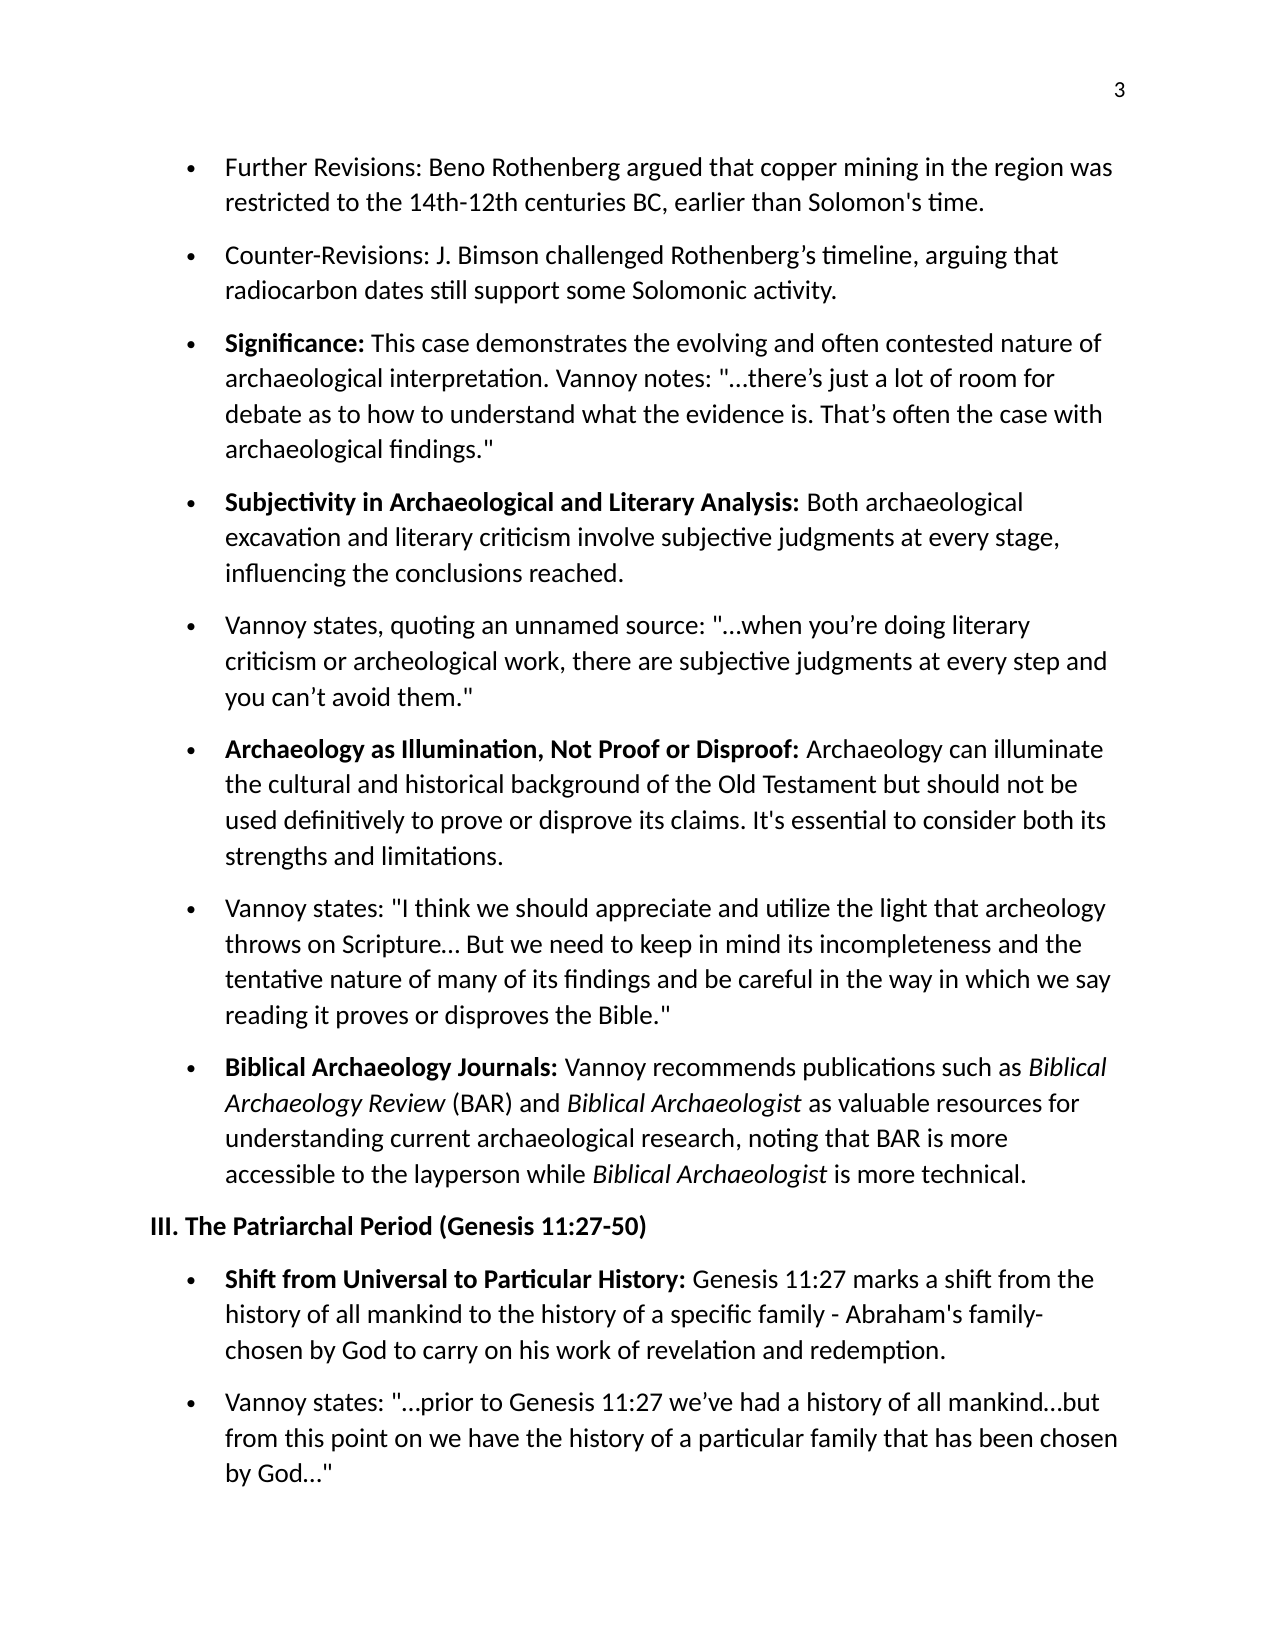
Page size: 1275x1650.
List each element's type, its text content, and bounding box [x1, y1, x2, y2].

list Further Revisions: Beno Rothenberg argued that copper mining in the region was restricted to the 14th-12th centuries BC, earlier than Solomon's time. [187, 150, 1125, 219]
list Vannoy states: "I think we should appreciate and utilize the light that archeology throws on Scripture… But we need to keep in mind its incompleteness and the tentative nature of many of its findings and be careful in the way in which we say reading it proves or disproves the Bible." [187, 891, 1125, 1031]
list Significance: This case demonstrates the evolving and often contested nature of archaeological interpretation. Vannoy notes: "…there’s just a lot of room for debate as to how to understand what the evidence is. That’s often the case with archaeological findings." [187, 326, 1125, 466]
list Counter-Revisions: J. Bimson challenged Rothenberg’s timeline, arguing that radiocarbon dates still support some Solomonic activity. [187, 238, 1125, 307]
list Archaeology as Illumination, Not Proof or Disproof: Archaeology can illuminate the cultural and historical background of the Old Testament but should not be used definitively to prove or disprove its claims. It's essential to consider both its strengths and limitations. [187, 732, 1125, 872]
list Shift from Universal to Particular History: Genesis 11:27 marks a shift from the history of all mankind to the history of a specific family - Abraham's family- chosen by God to carry on his work of revelation and redemption. [187, 1262, 1125, 1366]
list Biblical Archaeology Journals: Vannoy recommends publications such as Biblical Archaeology Review (BAR) and Biblical Archaeologist as valuable resources for understanding current archaeological research, noting that BAR is more accessible to the layperson while Biblical Archaeologist is more technical. [187, 1050, 1125, 1190]
text III. The Patriarchal Period (Genesis 11:27-50) [150, 1209, 1125, 1243]
list Vannoy states: "…prior to Genesis 11:27 we’ve had a history of all mankind…but from this point on we have the history of a particular family that has been chosen by God…" [187, 1385, 1125, 1490]
list Subjectivity in Archaeological and Literary Analysis: Both archaeological excavation and literary criticism involve subjective judgments at every stage, influencing the conclusions reached. [187, 485, 1125, 589]
list Vannoy states, quoting an unnamed source: "…when you’re doing literary criticism or archeological work, there are subjective judgments at every step and you can’t avoid them." [187, 608, 1125, 713]
